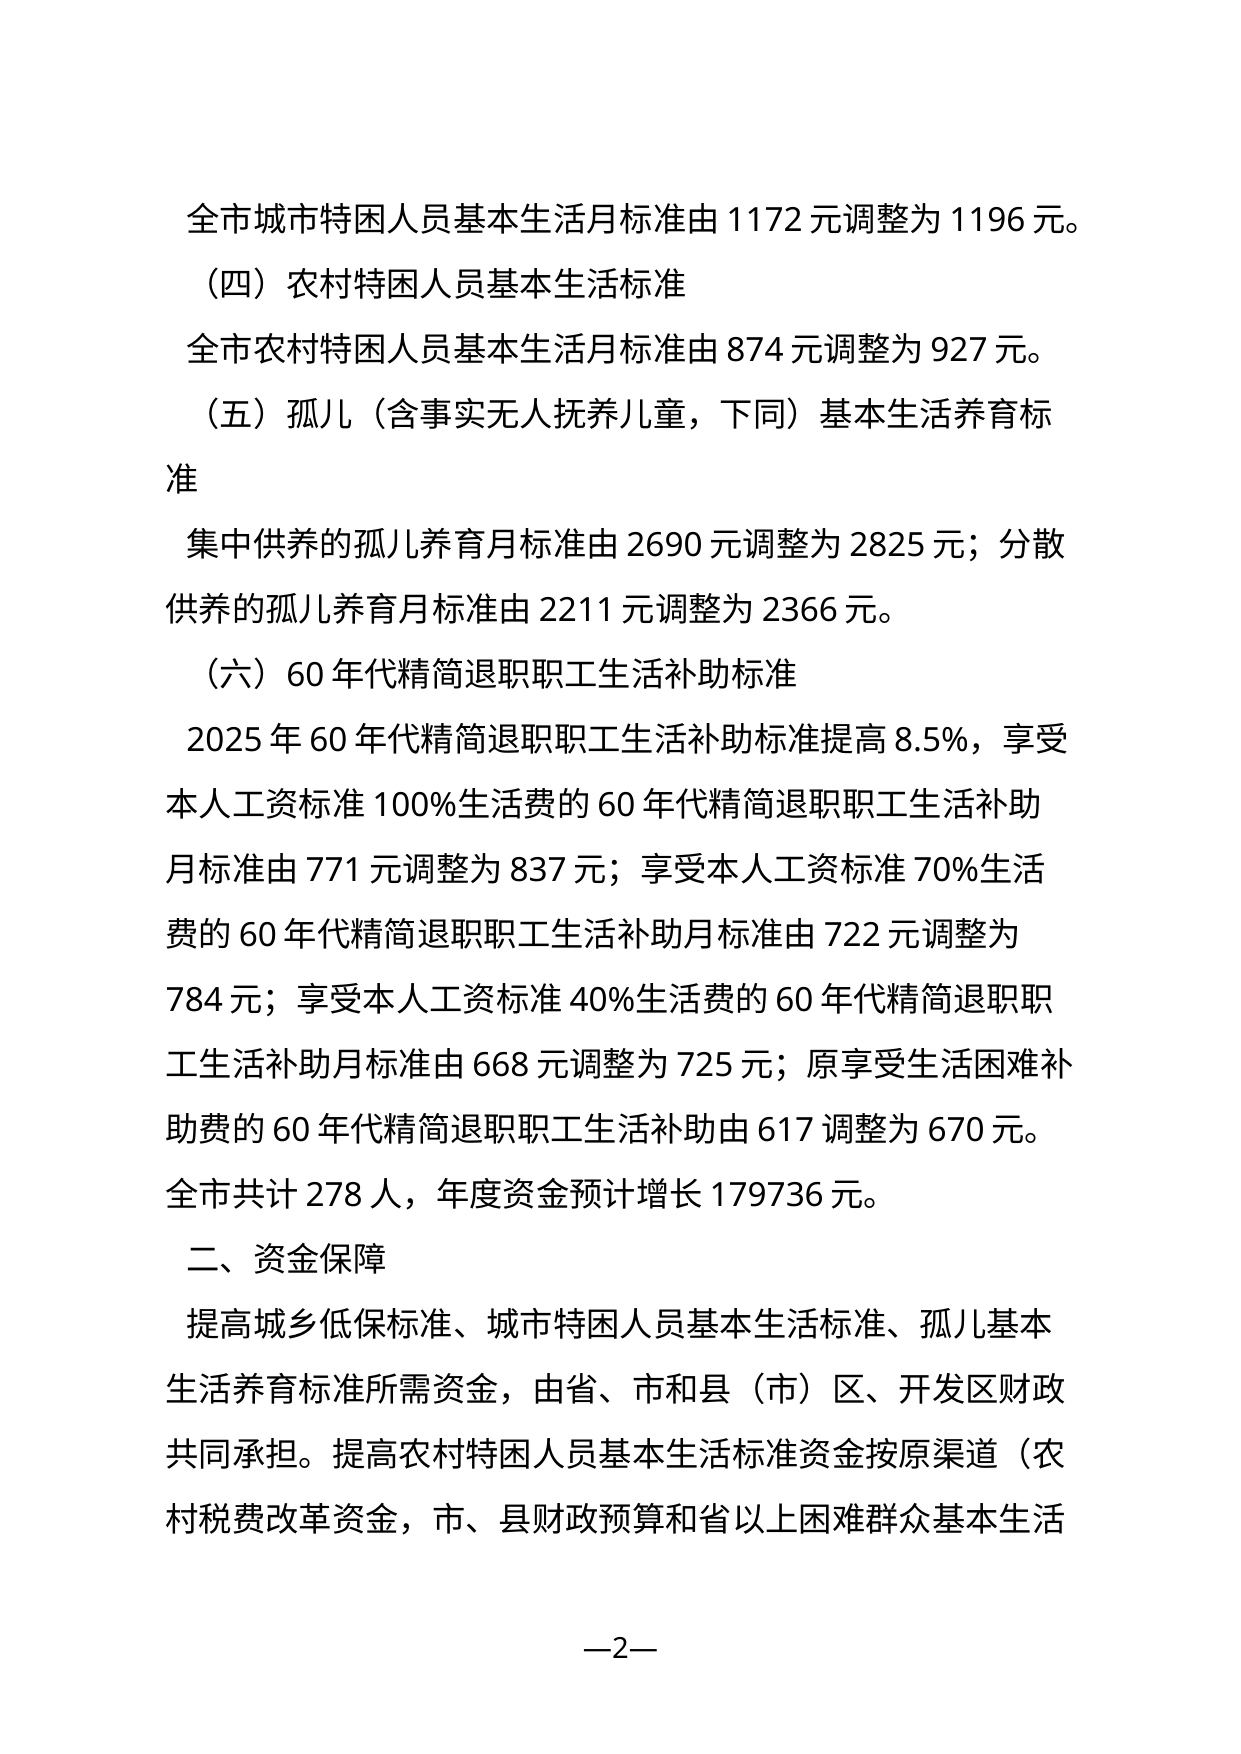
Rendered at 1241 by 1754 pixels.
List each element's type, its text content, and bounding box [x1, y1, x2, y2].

text 集中供养的孤儿养育月标准由2690元调整为2825元；分散供养的孤儿养育月标准由2211元调整为2366元。 [165, 509, 1075, 639]
text 全市城市特困人员基本生活月标准由1172元调整为1196元。 [165, 184, 1075, 249]
text （四）农村特困人员基本生活标准 [165, 249, 1075, 314]
text 全市农村特困人员基本生活月标准由874元调整为927元。 [165, 314, 1075, 379]
text （五）孤儿（含事实无人抚养儿童，下同）基本生活养育标准 [165, 379, 1075, 509]
text 2025年60年代精简退职职工生活补助标准提高8.5%，享受本人工资标准100%生活费的60年代精简退职职工生活补助月标准由771元调整为837元；享受本人工资标准70%生活费的60年代精简退职职工生活补助月标准由722元调整为784元；享受本人工资标准40%生活费的60年代精简退职职工生活补助月标准由668元调整为725元；原享受生活困难补助费的60年代精简退职职工生活补助由617调整为670元。全市共计278人，年度资金预计增长179736元。 [165, 704, 1075, 1224]
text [165, 1289, 1075, 1549]
text 二、资金保障 [165, 1224, 1075, 1289]
text （六）60年代精简退职职工生活补助标准 [165, 639, 1075, 704]
